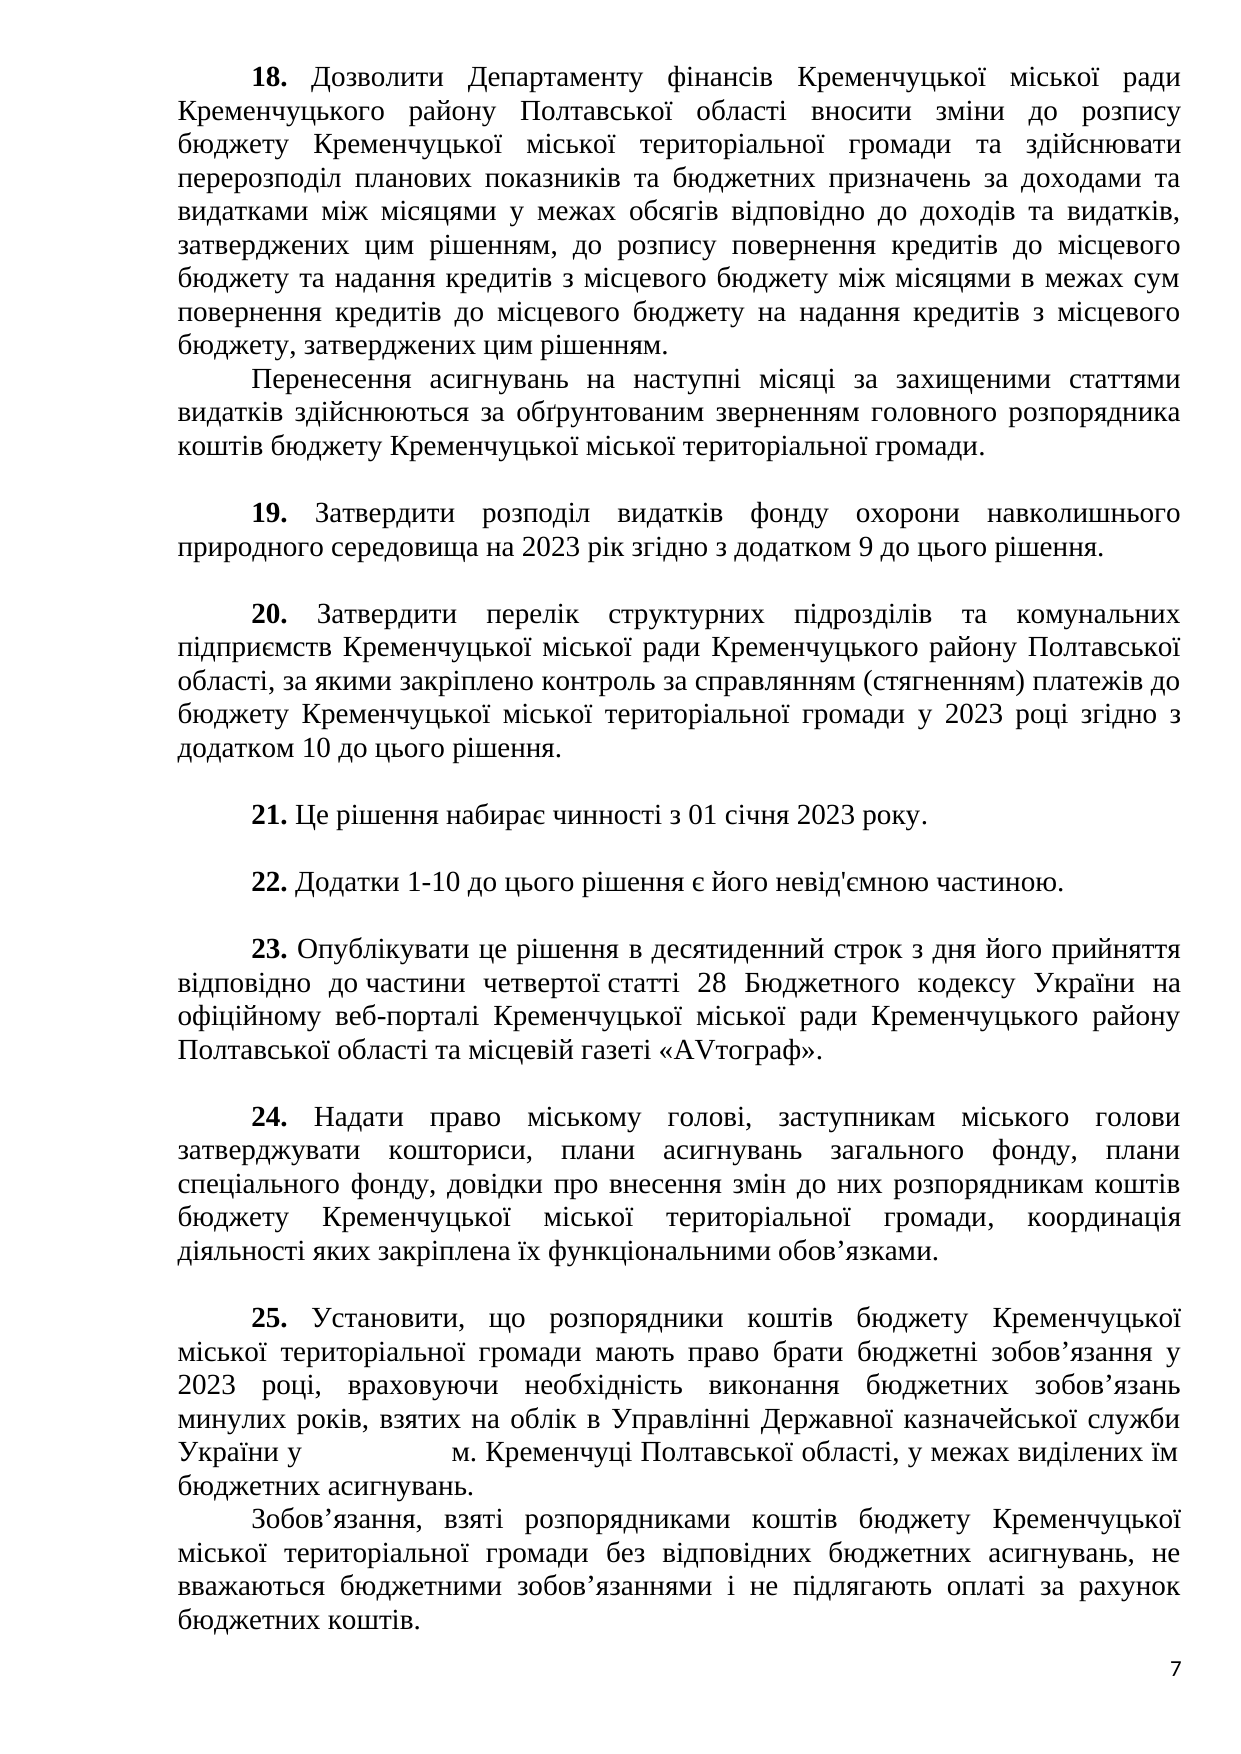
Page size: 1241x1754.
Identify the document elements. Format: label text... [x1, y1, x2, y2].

text 18. Дозволити Департаменту фінансів Кременчуцької міської ради Кременчуцького району Полтавської області вносити зміни до розпису бюджету Кременчуцької міської територіальної громади та здійснювати перерозподіл планових показників та бюджетних призначень за доходами та видатками між місяцями у межах обсягів відповідно до доходів та видатків, затверджених цим рішенням, до розпису повернення кредитів до місцевого бюджету та надання кредитів з місцевого бюджету між місяцями в межах сум повернення кредитів до місцевого бюджету на надання кредитів з місцевого бюджету, затверджених цим рішенням. [177, 59, 1181, 361]
text 19. Затвердити розподіл видатків фонду охорони навколишнього природного середовища на 2023 рік згідно з додатком 9 до цього рішення. [177, 495, 1181, 562]
text 25. Установити, що розпорядники коштів бюджету Кременчуцької міської територіальної громади мають право брати бюджетні зобов’язання у 2023 році, враховуючи необхідність виконання бюджетних зобов’язань минулих років, взятих на облік в Управлінні Державної казначейської служби України у м. Кременчуці Полтавської області, у межах виділених їм бюджетних асигнувань. [177, 1300, 1181, 1501]
text 22. Додатки 1-10 до цього рішення є його невід'ємною частиною. [177, 864, 1181, 898]
text 21. Це рішення набирає чинності з 01 січня 2023 року. [177, 797, 1181, 831]
text Зобов’язання, взяті розпорядниками коштів бюджету Кременчуцької міської територіальної громади без відповідних бюджетних асигнувань, не вважаються бюджетними зобов’язаннями і не підлягають оплаті за рахунок бюджетних коштів. [177, 1501, 1181, 1636]
text 23. Опублікувати це рішення в десятиденний строк з дня його прийняття відповідно до частини четвертої статті 28 Бюджетного кодексу України на офіційному веб-порталі Кременчуцької міської ради Кременчуцького району Полтавської області та місцевій газеті «AVтограф». [177, 931, 1181, 1065]
text 20. Затвердити перелік структурних підрозділів та комунальних підприємств Кременчуцької міської ради Кременчуцького району Полтавської області, за якими закріплено контроль за справлянням (стягненням) платежів до бюджету Кременчуцької міської територіальної громади у 2023 році згідно з додатком 10 до цього рішення. [177, 596, 1181, 763]
text 24. Надати право міському голові, заступникам міського голови затверджувати кошториси, плани асигнувань загального фонду, плани спеціального фонду, довідки про внесення змін до них розпорядникам коштів бюджету Кременчуцької міської територіальної громади, координація діяльності яких закріплена їх функціональними обов’язками. [177, 1099, 1181, 1267]
text Перенесення асигнувань на наступні місяці за захищеними статтями видатків здійснюються за обґрунтованим зверненням головного розпорядника коштів бюджету Кременчуцької міської територіальної громади. [177, 361, 1181, 462]
